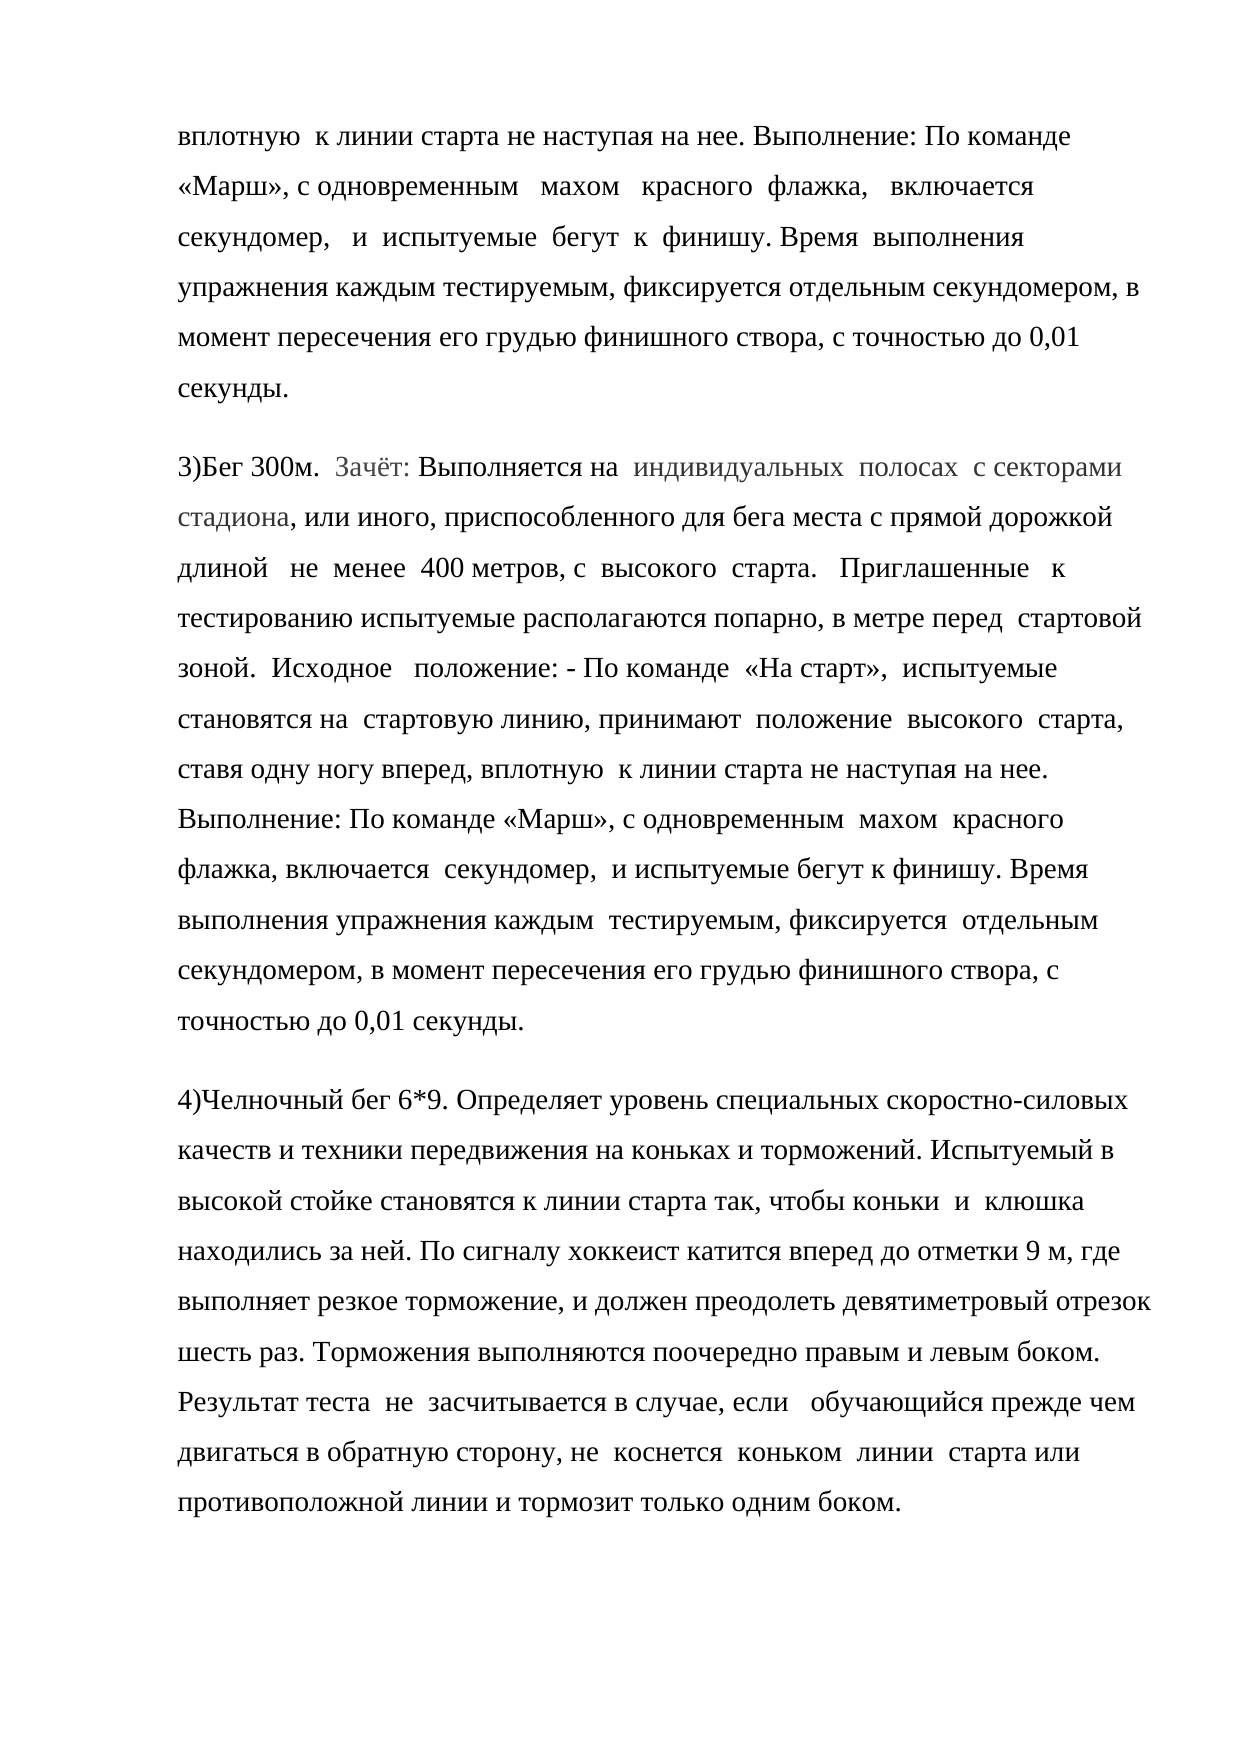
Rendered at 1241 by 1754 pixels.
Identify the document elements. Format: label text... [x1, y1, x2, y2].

text 3)Бег 300м. Зачёт: Выполняется на индивидуальных полосах с секторами стадиона, или иного, приспособленного для бега места с прямой дорожкой длиной не менее 400 метров, с высокого старта. Приглашенные к тестированию испытуемые располагаются попарно, в метре перед стартовой зоной. Исходное положение: - По команде «На старт», испытуемые становятся на стартовую линию, принимают положение высокого старта, ставя одну ногу вперед, вплотную к линии старта не наступая на нее. Выполнение: По команде «Марш», с одновременным махом красного флажка, включается секундомер, и испытуемые бегут к финишу. Время выполнения упражнения каждым тестируемым, фиксируется отдельным секундомером, в момент пересечения его грудью финишного створа, с точностью до 0,01 секунды. [177, 449, 1152, 1036]
text 4)Челночный бег 6*9. Определяет уровень специальных скоростно-силовых качеств и техники передвижения на коньках и торможений. Испытуемый в высокой стойке становятся к линии старта так, чтобы коньки и клюшка находились за ней. По сигналу хоккеист катится вперед до отметки 9 м, где выполняет резкое торможение, и должен преодолеть девятиметровый отрезок шесть раз. Торможения выполняются поочередно правым и левым боком. Результат теста не засчитывается в случае, если обучающийся прежде чем двигаться в обратную сторону, не коснется коньком линии старта или противоположной линии и тормозит только одним боком. [177, 1082, 1152, 1518]
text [177, 118, 1152, 403]
